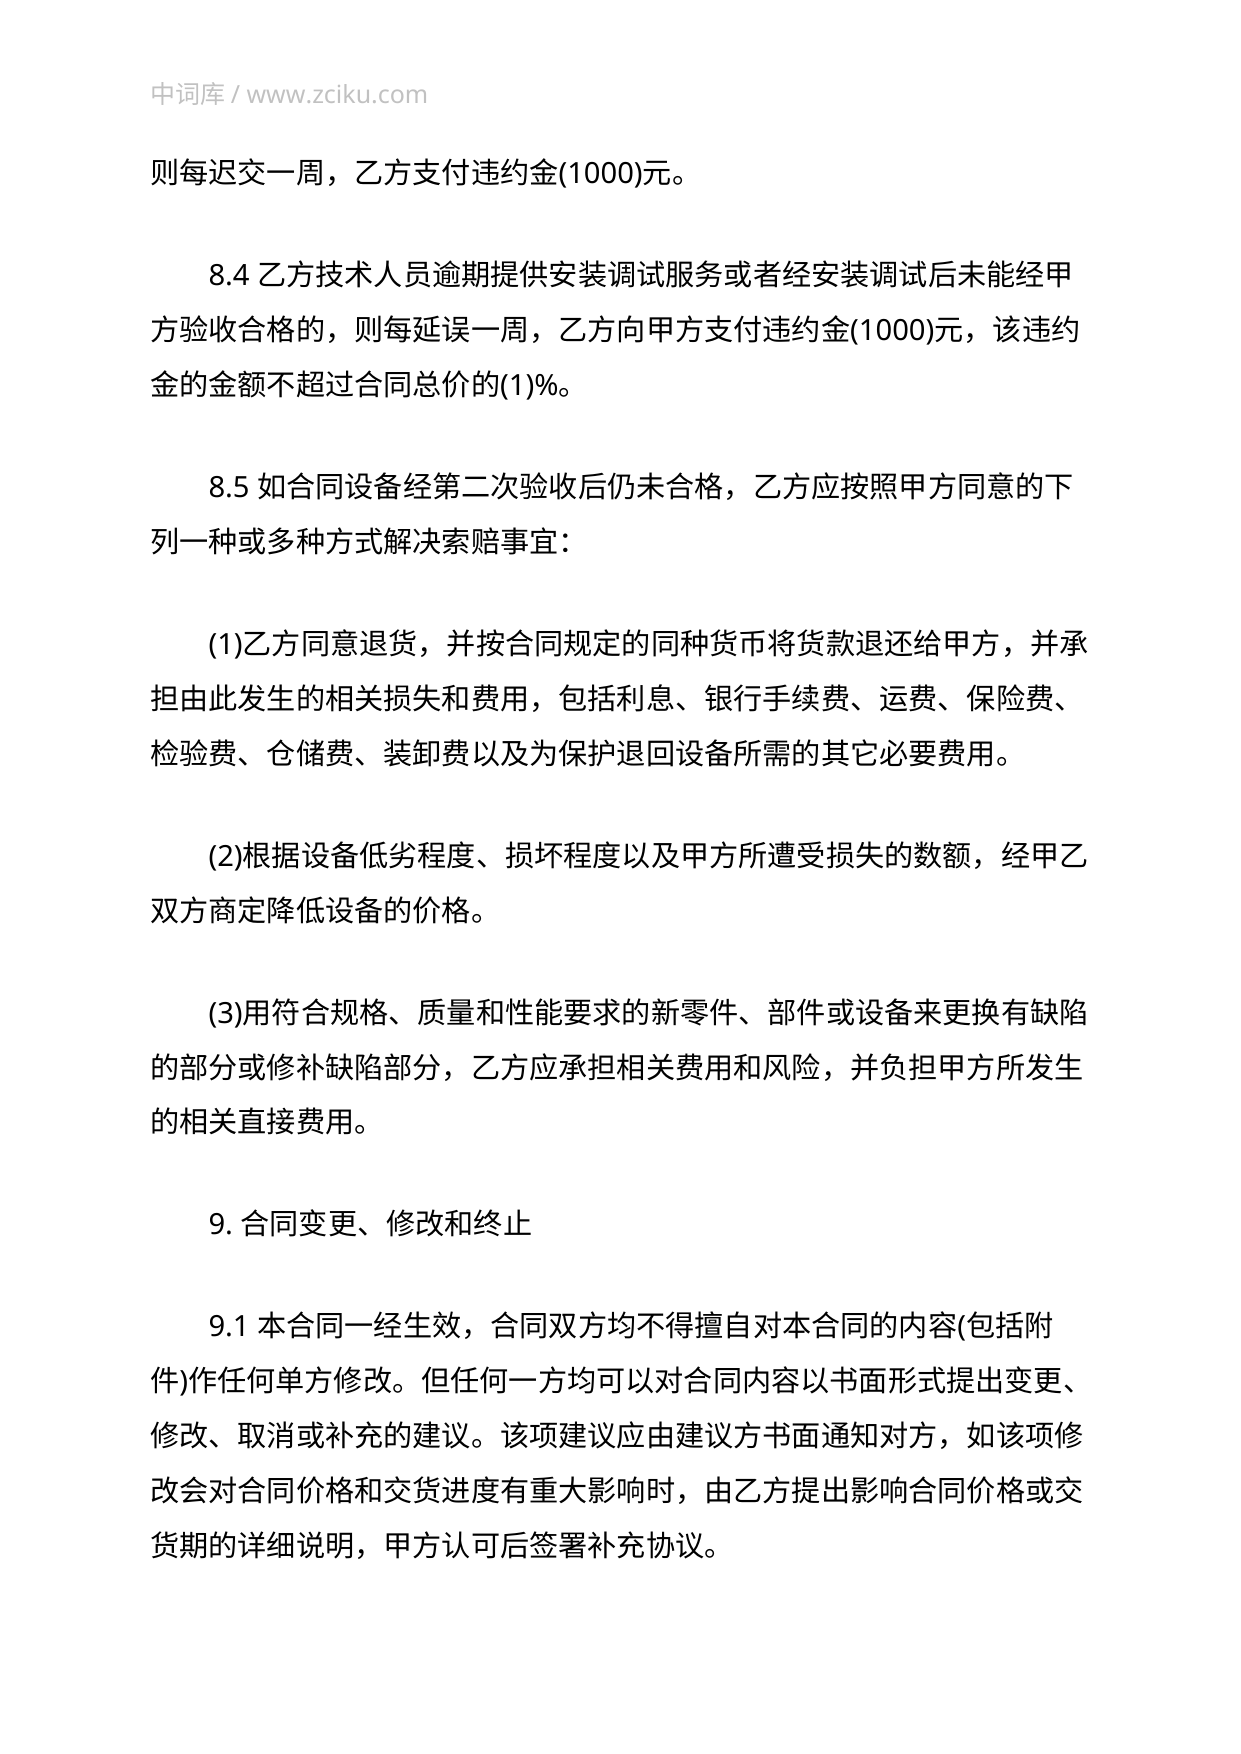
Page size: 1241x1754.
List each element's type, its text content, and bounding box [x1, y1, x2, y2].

text (2)根据设备低劣程度、损坏程度以及甲方所遭受损失的数额，经甲乙双方商定降低设备的价格。 [150, 832, 1090, 930]
text 9.1 本合同一经生效，合同双方均不得擅自对本合同的内容(包括附件)作任何单方修改。但任何一方均可以对合同内容以书面形式提出变更、修改、取消或补充的建议。该项建议应由建议方书面通知对方，如该项修改会对合同价格和交货进度有重大影响时，由乙方提出影响合同价格或交货期的详细说明，甲方认可后签署补充协议。 [150, 1303, 1090, 1565]
text 9. 合同变更、修改和终止 [150, 1201, 1090, 1243]
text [150, 150, 1090, 192]
text 8.5 如合同设备经第二次验收后仍未合格，乙方应按照甲方同意的下列一种或多种方式解决索赔事宜： [150, 464, 1090, 561]
text 8.4 乙方技术人员逾期提供安装调试服务或者经安装调试后未能经甲方验收合格的，则每延误一周，乙方向甲方支付违约金(1000)元，该违约金的金额不超过合同总价的(1)%。 [150, 252, 1090, 404]
text (3)用符合规格、质量和性能要求的新零件、部件或设备来更换有缺陷的部分或修补缺陷部分，乙方应承担相关费用和风险，并负担甲方所发生的相关直接费用。 [150, 989, 1090, 1141]
text (1)乙方同意退货，并按合同规定的同种货币将货款退还给甲方，并承担由此发生的相关损失和费用，包括利息、银行手续费、运费、保险费、检验费、仓储费、装卸费以及为保护退回设备所需的其它必要费用。 [150, 621, 1090, 773]
